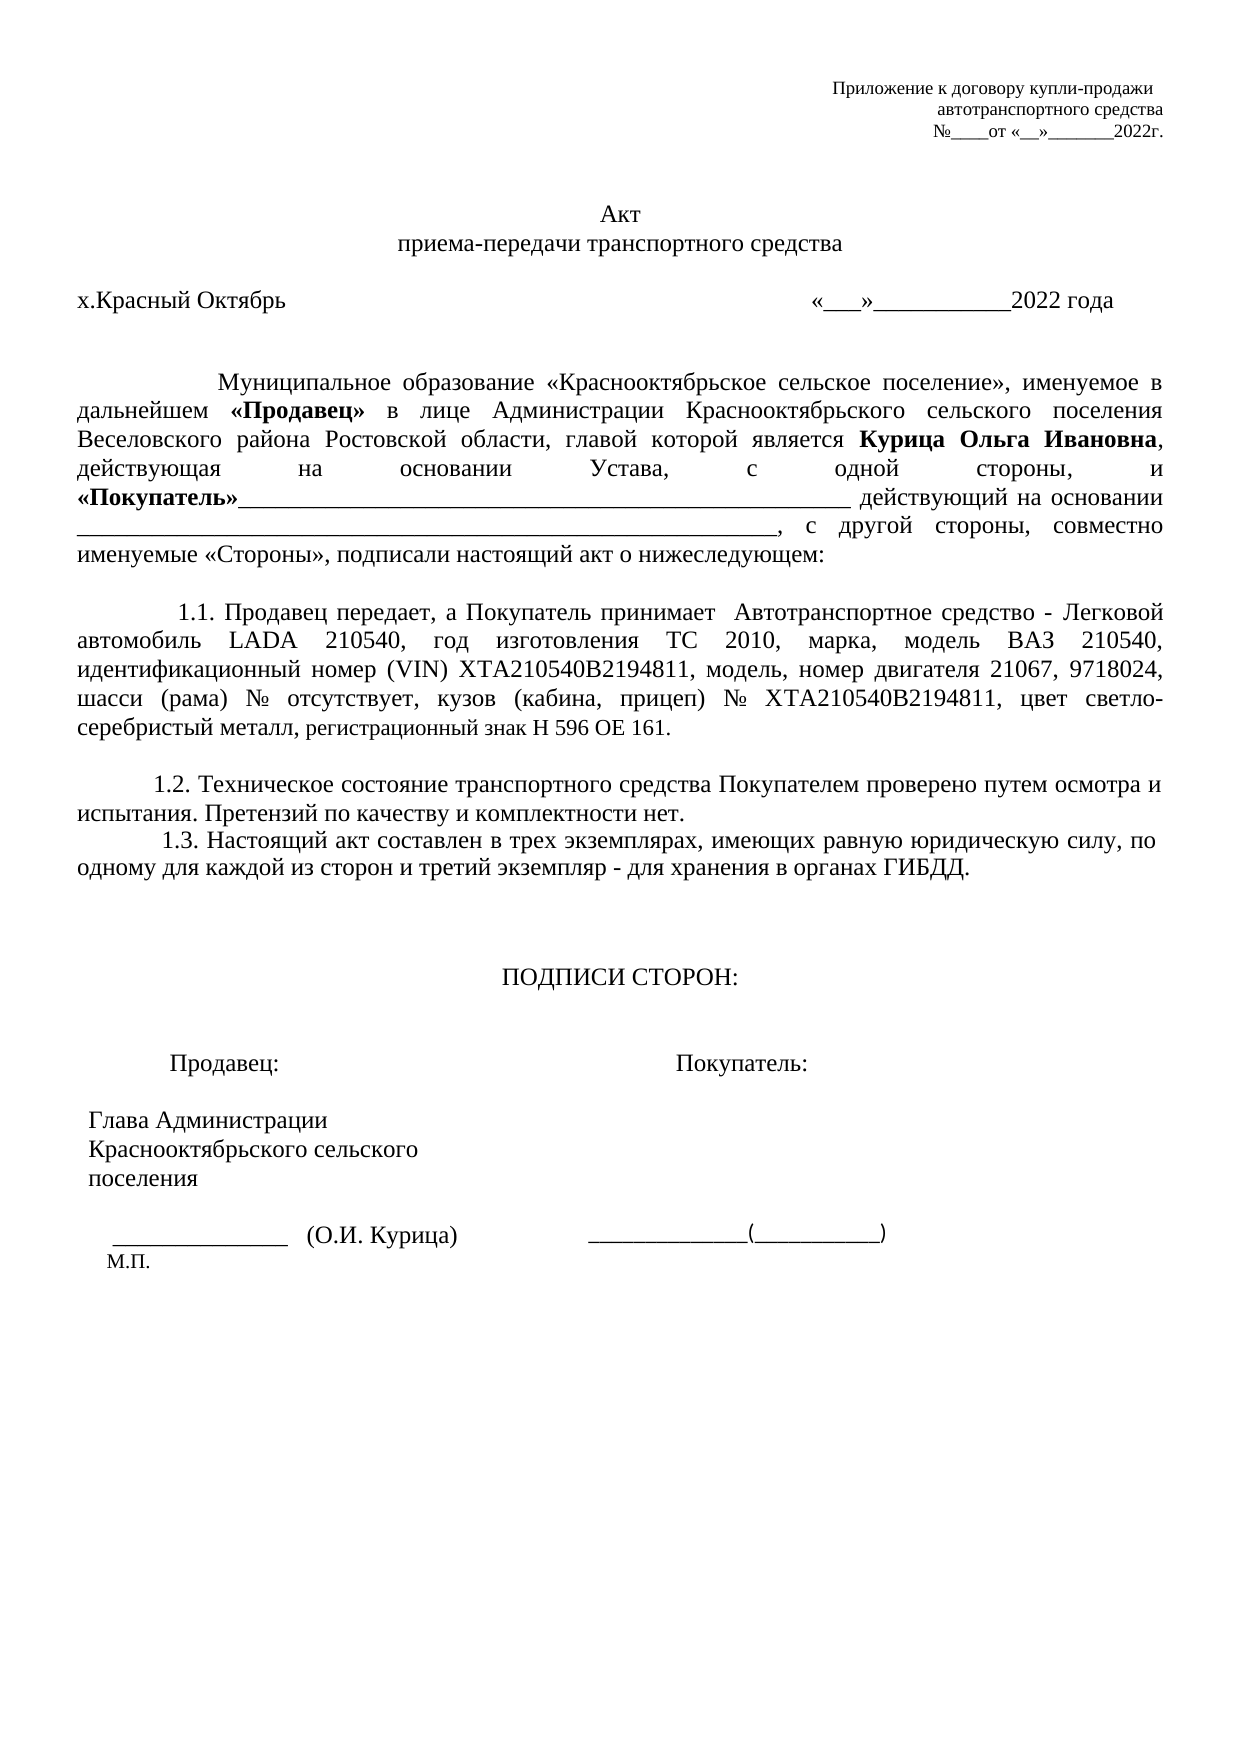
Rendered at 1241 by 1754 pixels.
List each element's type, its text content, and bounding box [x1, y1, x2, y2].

text Муниципальное образование «Краснооктябрьское сельское поселение», именуемое в дальнейшем «Продавец» в лице Администрации Краснооктябрьского сельского поселения Веселовского района Ростовской области, главой которой является Курица Ольга Ивановна, действующая на основании Устава, с одной стороны, и «Покупатель»_________________________________________________ действующий на основании ________________________________________________________, с другой стороны, совместно именуемые «Стороны», подписали настоящий акт о нижеследующем: [77, 367, 1163, 568]
text Акт [77, 199, 1163, 228]
table_header Покупатель: [527, 1048, 1016, 1106]
text 1.1. Продавец передает, а Покупатель принимает Автотранспортное средство - Легковой автомобиль LADA 210540, год изготовления ТС 2010, марка, модель ВАЗ 210540, идентификационный номер (VIN) XTA210540B2194811, модель, номер двигателя 21067, 9718024, шасси (рама) № отсутствует, кузов (кабина, прицеп) № XTA210540B2194811, цвет светло-серебристый металл, регистрационный знак Н 596 ОЕ 161. [77, 597, 1163, 740]
text 1.3. Настоящий акт составлен в трех экземплярах, имеющих равную юридическую силу, по одному для каждой из сторон и третий экземпляр - для хранения в органах ГИБДД. [77, 827, 1158, 881]
table_header Продавец: [77, 1048, 527, 1106]
text №____от «__»_______2022г. [339, 120, 1163, 141]
table_cell Глава Администрации Краснооктябрьского сельского поселения ______________ (О.И. Курица) М.П. [77, 1106, 527, 1336]
text приема-передачи транспортного средства [77, 228, 1163, 256]
text х.Красный Октябрь «___»___________2022 года [77, 285, 1163, 314]
table_cell ______________(___________) [527, 1106, 1016, 1336]
text Приложение к договору купли-продажи [667, 77, 1163, 98]
text ПОДПИСИ СТОРОН: [77, 962, 1163, 991]
text автотранспортного средства [339, 98, 1163, 120]
text 1.2. Техническое состояние транспортного средства Покупателем проверено путем осмотра и испытания. Претензий по качеству и комплектности нет. [77, 769, 1163, 827]
